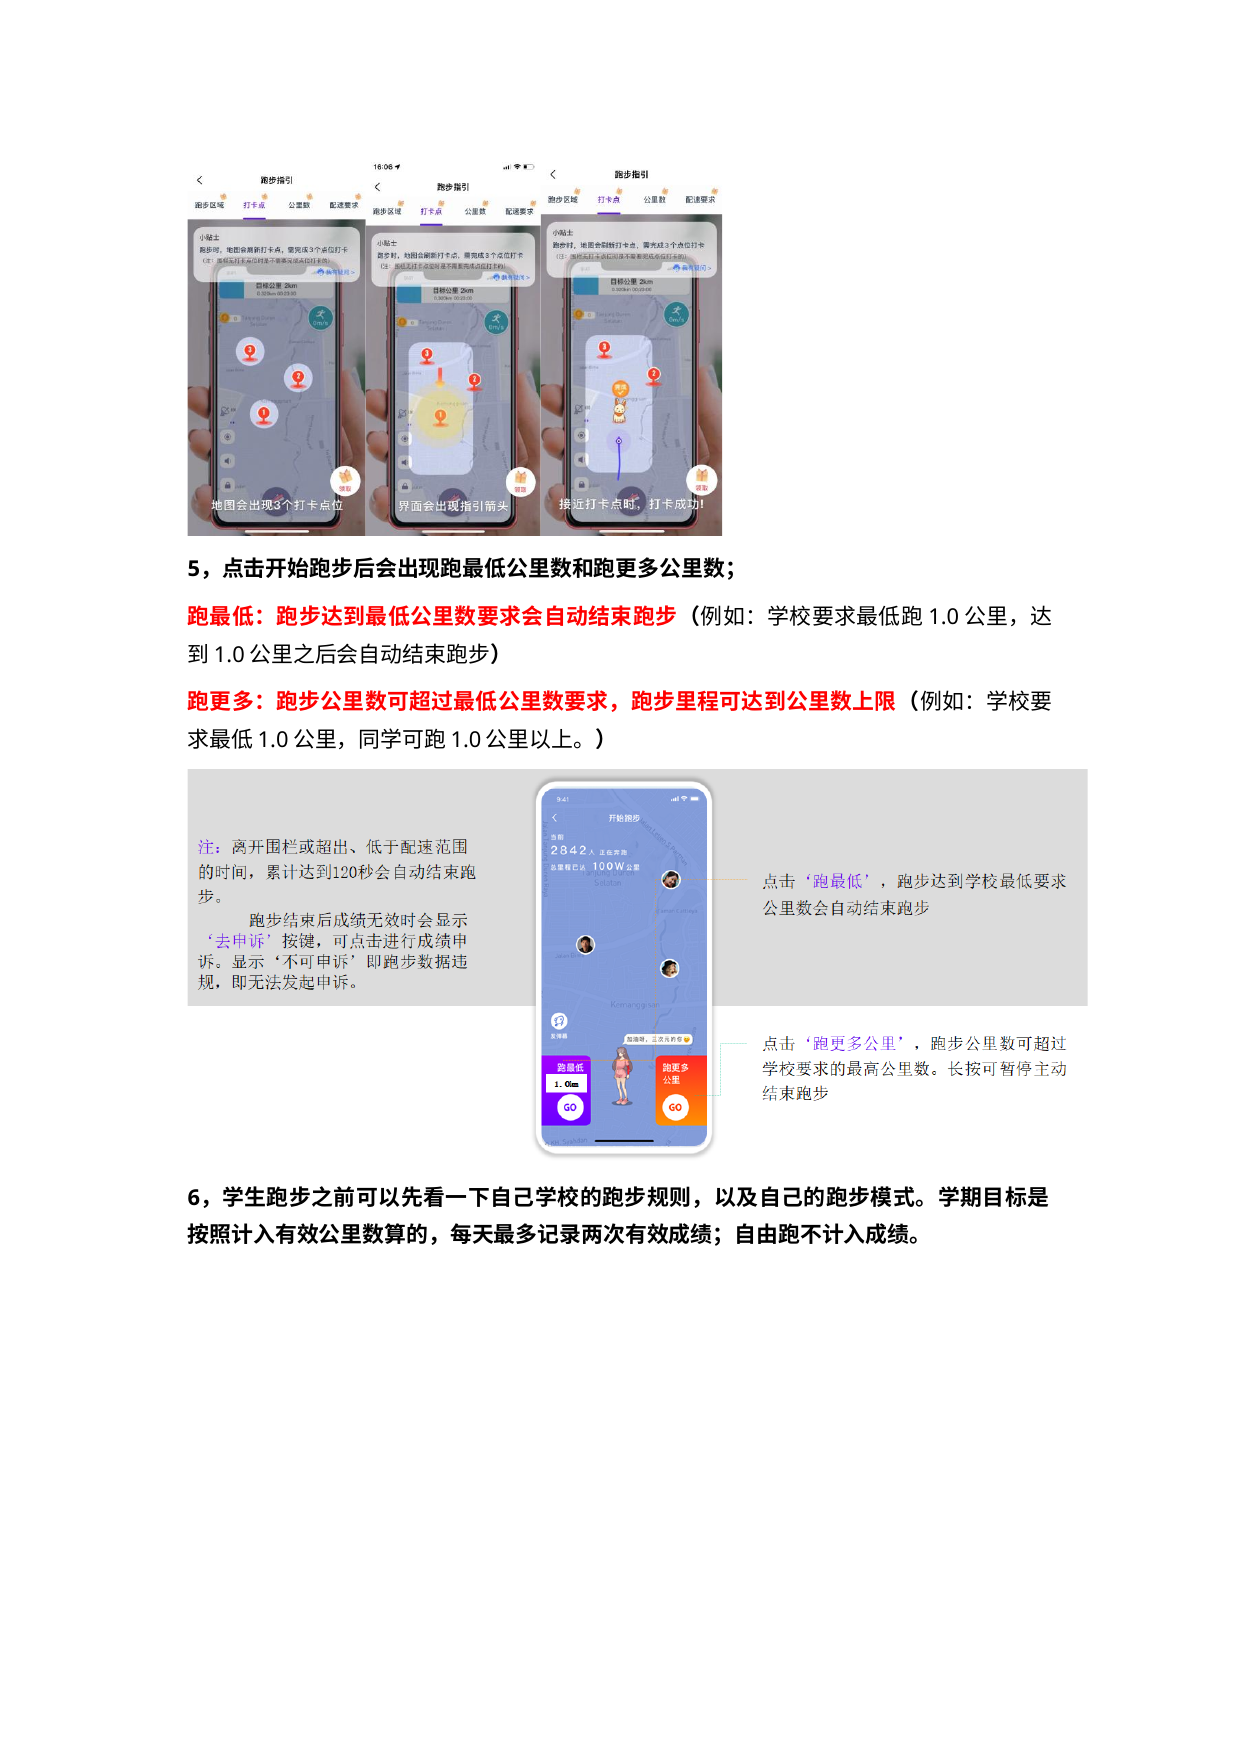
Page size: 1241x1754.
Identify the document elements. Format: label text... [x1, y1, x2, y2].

picture [187, 162, 723, 536]
list 点击开始跑步后会出现跑最低公里数和跑更多公里数； [187, 551, 1053, 583]
text 跑最低：跑步达到最低公里数要求会自动结束跑步（例如：学校要求最低跑1.0公里，达到1.0公里之后会自动结束跑步） [187, 599, 1053, 668]
list 学生跑步之前可以先看一下自己学校的跑步规则，以及自己的跑步模式。学期目标是按照计入有效公里数算的，每天最多记录两次有效成绩；自由跑不计入成绩。 [187, 1179, 1053, 1249]
picture [187, 769, 1088, 1164]
text 跑更多：跑步公里数可超过最低公里数要求，跑步里程可达到公里数上限（例如：学校要求最低1.0公里，同学可跑1.0公里以上。） [187, 684, 1053, 754]
